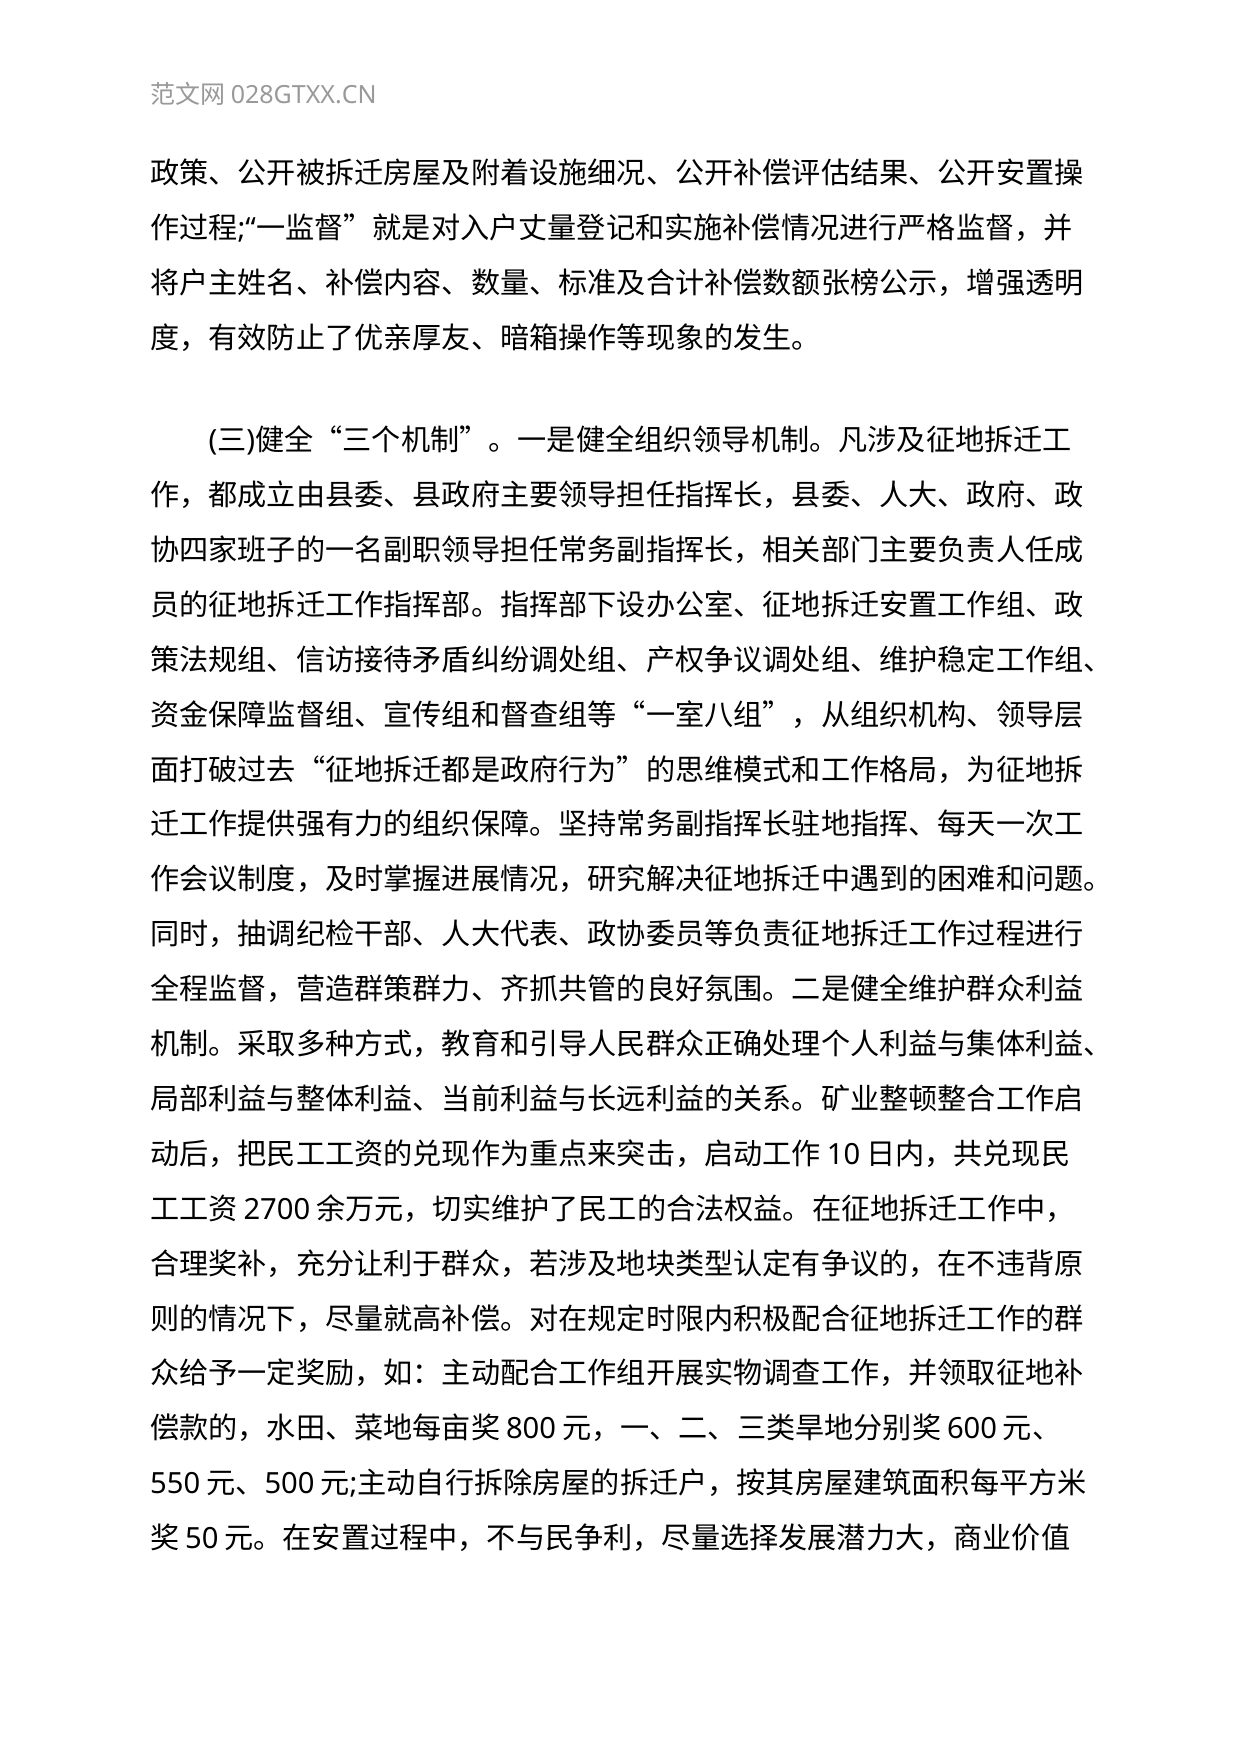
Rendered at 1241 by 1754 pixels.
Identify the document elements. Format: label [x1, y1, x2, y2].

text [150, 417, 1090, 1557]
text [150, 150, 1090, 357]
